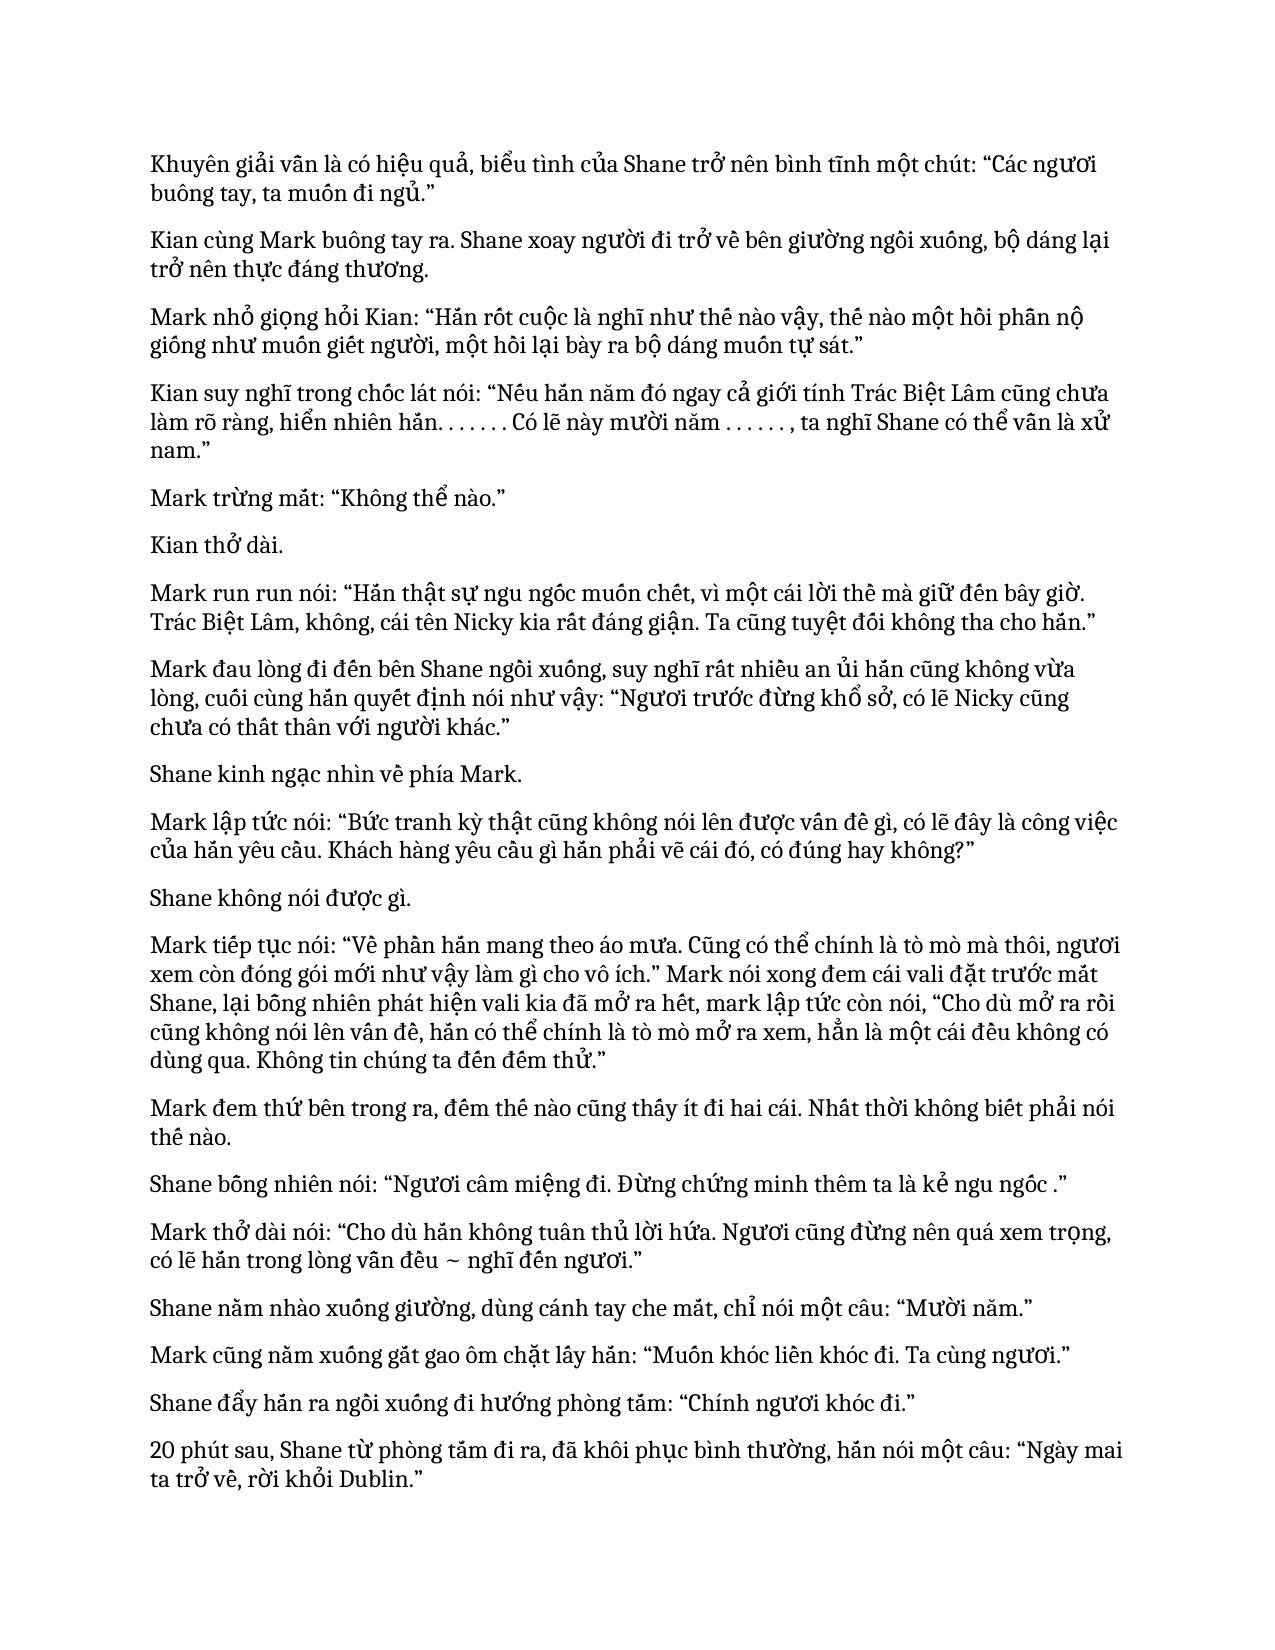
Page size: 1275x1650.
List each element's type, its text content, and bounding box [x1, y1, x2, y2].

text Mark run run nói: “Hắn thật sự ngu ngốc muốn chết, vì một cái lời thề mà giữ đến bây giờ. Trác Biệt Lâm, không, cái tên Nicky kia rất đáng giận. Ta cũng tuyệt đối không tha cho hắn.” [150, 579, 1125, 636]
text Kian cùng Mark buông tay ra. Shane xoay người đi trở về bên giường ngồi xuống, bộ dáng lại trở nên thực đáng thương. [150, 226, 1125, 284]
text Mark trừng mắt: “Không thể nào.” [150, 484, 1125, 512]
text Khuyên giải vẫn là có hiệu quả, biểu tình của Shane trở nên bình tĩnh một chút: “Các ngươi buông tay, ta muốn đi ngủ.” [150, 150, 1125, 207]
text Mark thở dài nói: “Cho dù hắn không tuân thủ lời hứa. Ngươi cũng đừng nên quá xem trọng, có lẽ hắn trong lòng vẫn đều ~ nghĩ đến ngươi.” [150, 1217, 1125, 1275]
text Mark đau lòng đi đến bên Shane ngồi xuống, suy nghĩ rất nhiều an ủi hắn cũng không vừa lòng, cuối cùng hắn quyết định nói như vậy: “Ngươi trước đừng khổ sở, có lẽ Nicky cũng chưa có thất thân với người khác.” [150, 655, 1125, 741]
text Shane nằm nhào xuống giường, dùng cánh tay che mắt, chỉ nói một câu: “Mười năm.” [150, 1294, 1125, 1322]
text Mark lập tức nói: “Bức tranh kỳ thật cũng không nói lên được vấn đề gì, có lẽ đây là công việc của hắn yêu cầu. Khách hàng yêu cầu gì hắn phải vẽ cái đó, có đúng hay không?” [150, 807, 1125, 865]
text Kian suy nghĩ trong chốc lát nói: “Nếu hắn năm đó ngay cả giới tính Trác Biệt Lâm cũng chưa làm rõ ràng, hiển nhiên hắn. . . . . . . Có lẽ này mười năm . . . . . . , ta nghĩ Shane có thể vẫn là xử nam.” [150, 379, 1125, 465]
text Shane không nói được gì. [150, 884, 1125, 912]
text Kian thở dài. [150, 531, 1125, 560]
text Shane kinh ngạc nhìn về phía Mark. [150, 760, 1125, 789]
text Mark tiếp tục nói: “Về phần hắn mang theo áo mưa. Cũng có thể chính là tò mò mà thôi, ngươi xem còn đóng gói mới như vậy làm gì cho vô ích.” Mark nói xong đem cái vali đặt trước mắt Shane, lại bỗng nhiên phát hiện vali kia đã mở ra hết, mark lập tức còn nói, “Cho dù mở ra rồi cũng không nói lên vấn đề, hắn có thể chính là tò mò mở ra xem, hẳn là một cái đều không có dùng qua. Không tin chúng ta đến đếm thử.” [150, 931, 1125, 1075]
text 20 phút sau, Shane từ phòng tắm đi ra, đã khôi phục bình thường, hắn nói một câu: “Ngày mai ta trở về, rời khỏi Dublin.” [150, 1436, 1125, 1494]
text Shane bỗng nhiên nói: “Ngươi câm miệng đi. Đừng chứng minh thêm ta là kẻ ngu ngốc .” [150, 1170, 1125, 1199]
text Shane đẩy hắn ra ngồi xuống đi hướng phòng tắm: “Chính ngươi khóc đi.” [150, 1389, 1125, 1417]
text Mark nhỏ giọng hỏi Kian: “Hắn rốt cuộc là nghĩ như thế nào vậy, thế nào một hồi phẫn nộ giống như muốn giết người, một hồi lại bày ra bộ dáng muốn tự sát.” [150, 302, 1125, 360]
text Mark cũng nằm xuống gắt gao ôm chặt lấy hắn: “Muốn khóc liền khóc đi. Ta cùng ngươi.” [150, 1341, 1125, 1370]
text Mark đem thứ bên trong ra, đếm thế nào cũng thấy ít đi hai cái. Nhất thời không biết phải nói thế nào. [150, 1094, 1125, 1151]
